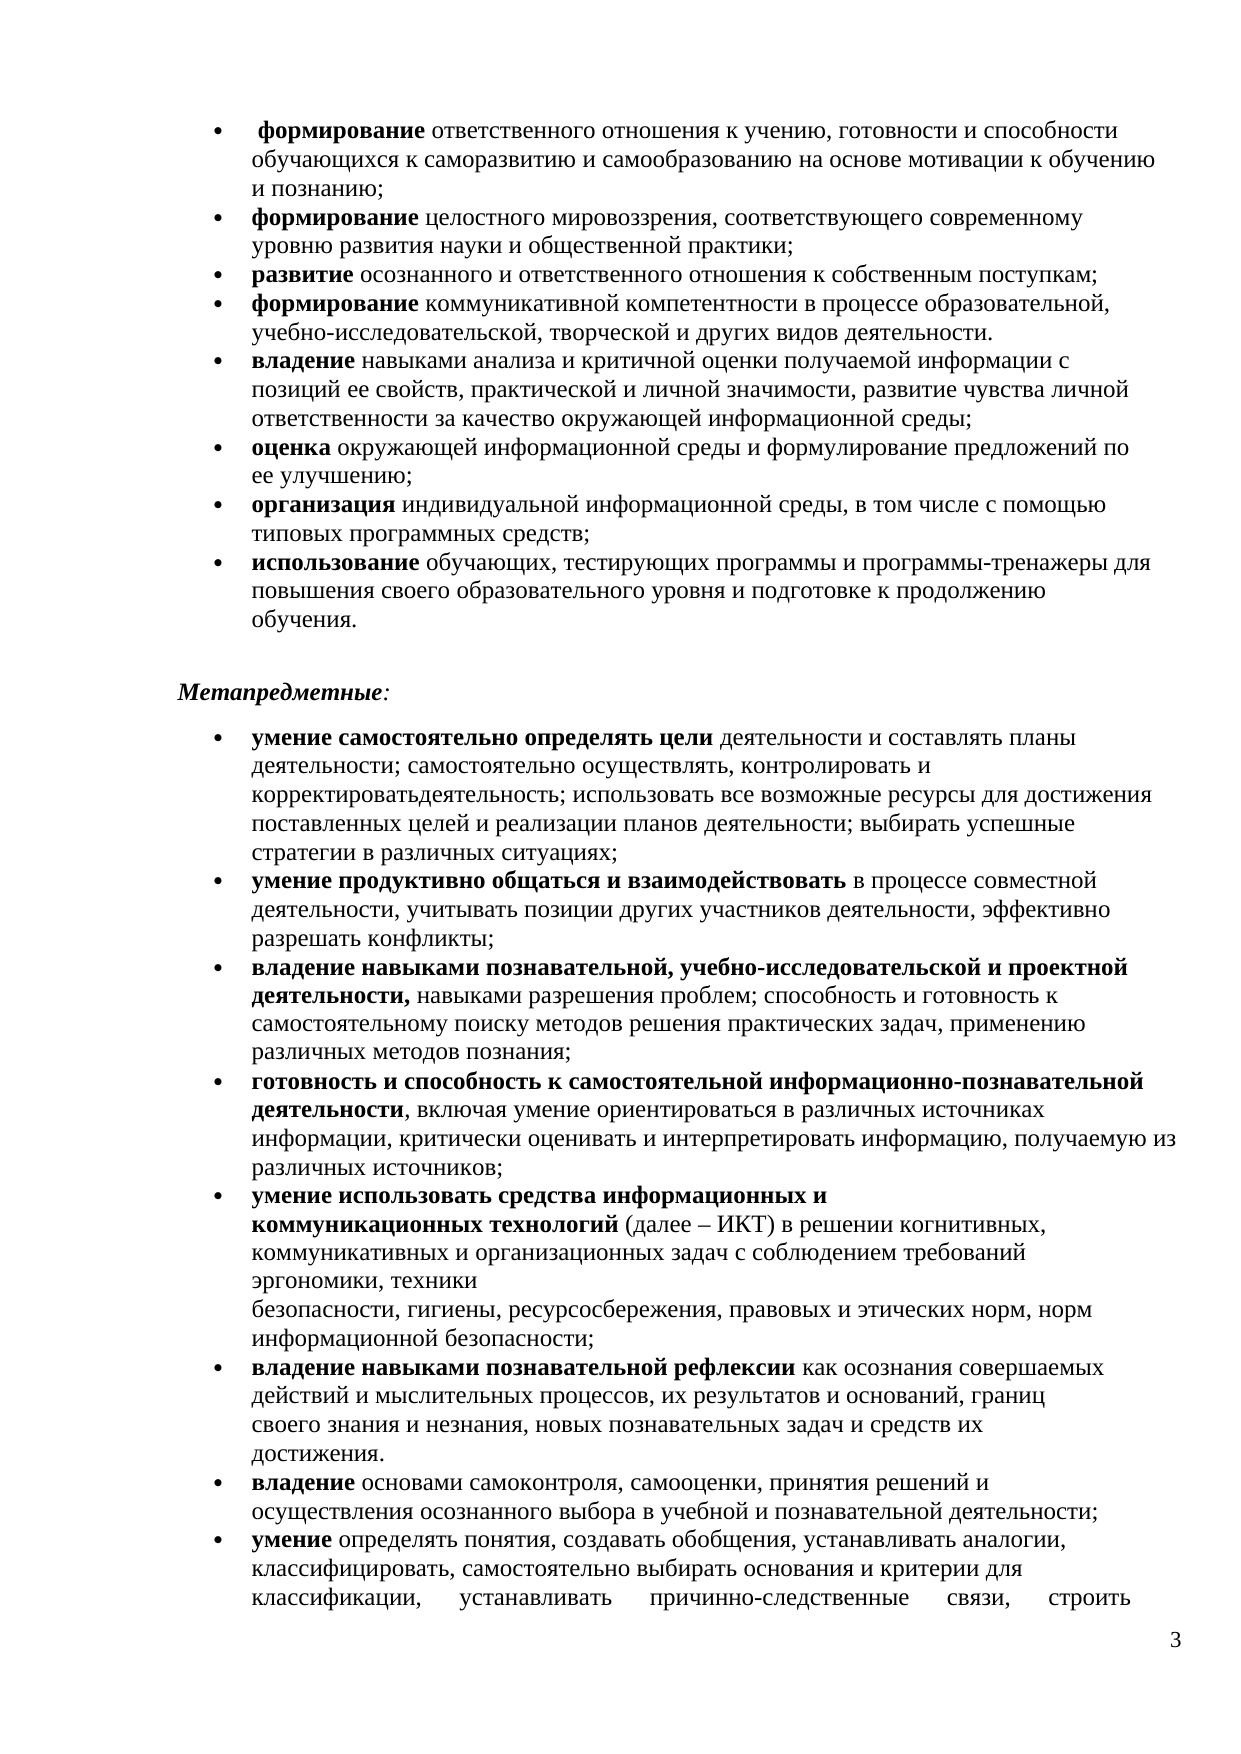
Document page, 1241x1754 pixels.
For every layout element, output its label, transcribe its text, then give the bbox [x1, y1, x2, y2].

list формирование коммуникативной компетентности в процессе образовательной, учебно-исследовательской, творческой и других видов деятельности. [214, 288, 1111, 345]
text безопасности, гигиены, ресурсосбережения, правовых и этических норм, норм информационной безопасности; [251, 1294, 1192, 1352]
list владение навыками познавательной рефлексии как осознания совершаемых действий и мыслительных процессов, их результатов и оснований, границ своего знания и незнания, новых познавательных задач и средств их достижения. [214, 1352, 1121, 1467]
list формирование ответственного отношения к учению, готовности и способности обучающихся к саморазвитию и самообразованию на основе мотивации к обучению и познанию; [214, 115, 1174, 201]
list оценка окружающей информационной среды и формулирование предложений по ее улучшению; [214, 432, 1158, 489]
list владение навыками познавательной, учебно-исследовательской и проектной деятельности, навыками разрешения проблем; способность и готовность к самостоятельному поиску методов решения практических задач, применению различных методов познания; [214, 952, 1128, 1065]
list умение продуктивно общаться и взаимодействовать в процессе совместной деятельности, учитывать позиции других участников деятельности, эффективно разрешать конфликты; [214, 865, 1111, 952]
list развитие осознанного и ответственного отношения к собственным поступкам; [214, 259, 1192, 288]
text Метапредметные: [177, 677, 1192, 706]
text корректироватьдеятельность; использовать все возможные ресурсы для достижения поставленных целей и реализации планов деятельности; выбирать успешные стратегии в различных ситуациях; [251, 779, 1154, 865]
list готовность и способность к самостоятельной информационно-познавательной деятельности, включая умение ориентироваться в различных источниках [214, 1067, 1144, 1123]
list владение основами самоконтроля, самооценки, принятия решений и осуществления осознанного выбора в учебной и познавательной деятельности; [214, 1467, 1157, 1524]
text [251, 1582, 1132, 1611]
list умение определять понятия, создавать обобщения, устанавливать аналогии, классифицировать, самостоятельно выбирать основания и критерии для [214, 1524, 1067, 1582]
list формирование целостного мировоззрения, соответствующего современному уровню развития науки и общественной практики; [214, 202, 1170, 259]
list владение навыками анализа и критичной оценки получаемой информации с позиций ее свойств, практической и личной значимости, развитие чувства личной ответственности за качество окружающей информационной среды; [214, 345, 1165, 432]
list использование обучающих, тестирующих программы и программы-тренажеры для повышения своего образовательного уровня и подготовке к продолжению обучения. [214, 547, 1158, 633]
list умение использовать средства информационных и коммуникационных технологий (далее – ИКТ) в решении когнитивных, коммуникативных и организационных задач с соблюдением требований эргономики, техники [214, 1181, 1065, 1294]
text информации, критически оценивать и интерпретировать информацию, получаемую из различных источников; [251, 1123, 1178, 1181]
list организация индивидуальной информационной среды, в том числе с помощью типовых программных средств; [214, 489, 1107, 547]
list умение самостоятельно определять цели деятельности и составлять планы деятельности; самостоятельно осуществлять, контролировать и [214, 722, 1077, 779]
